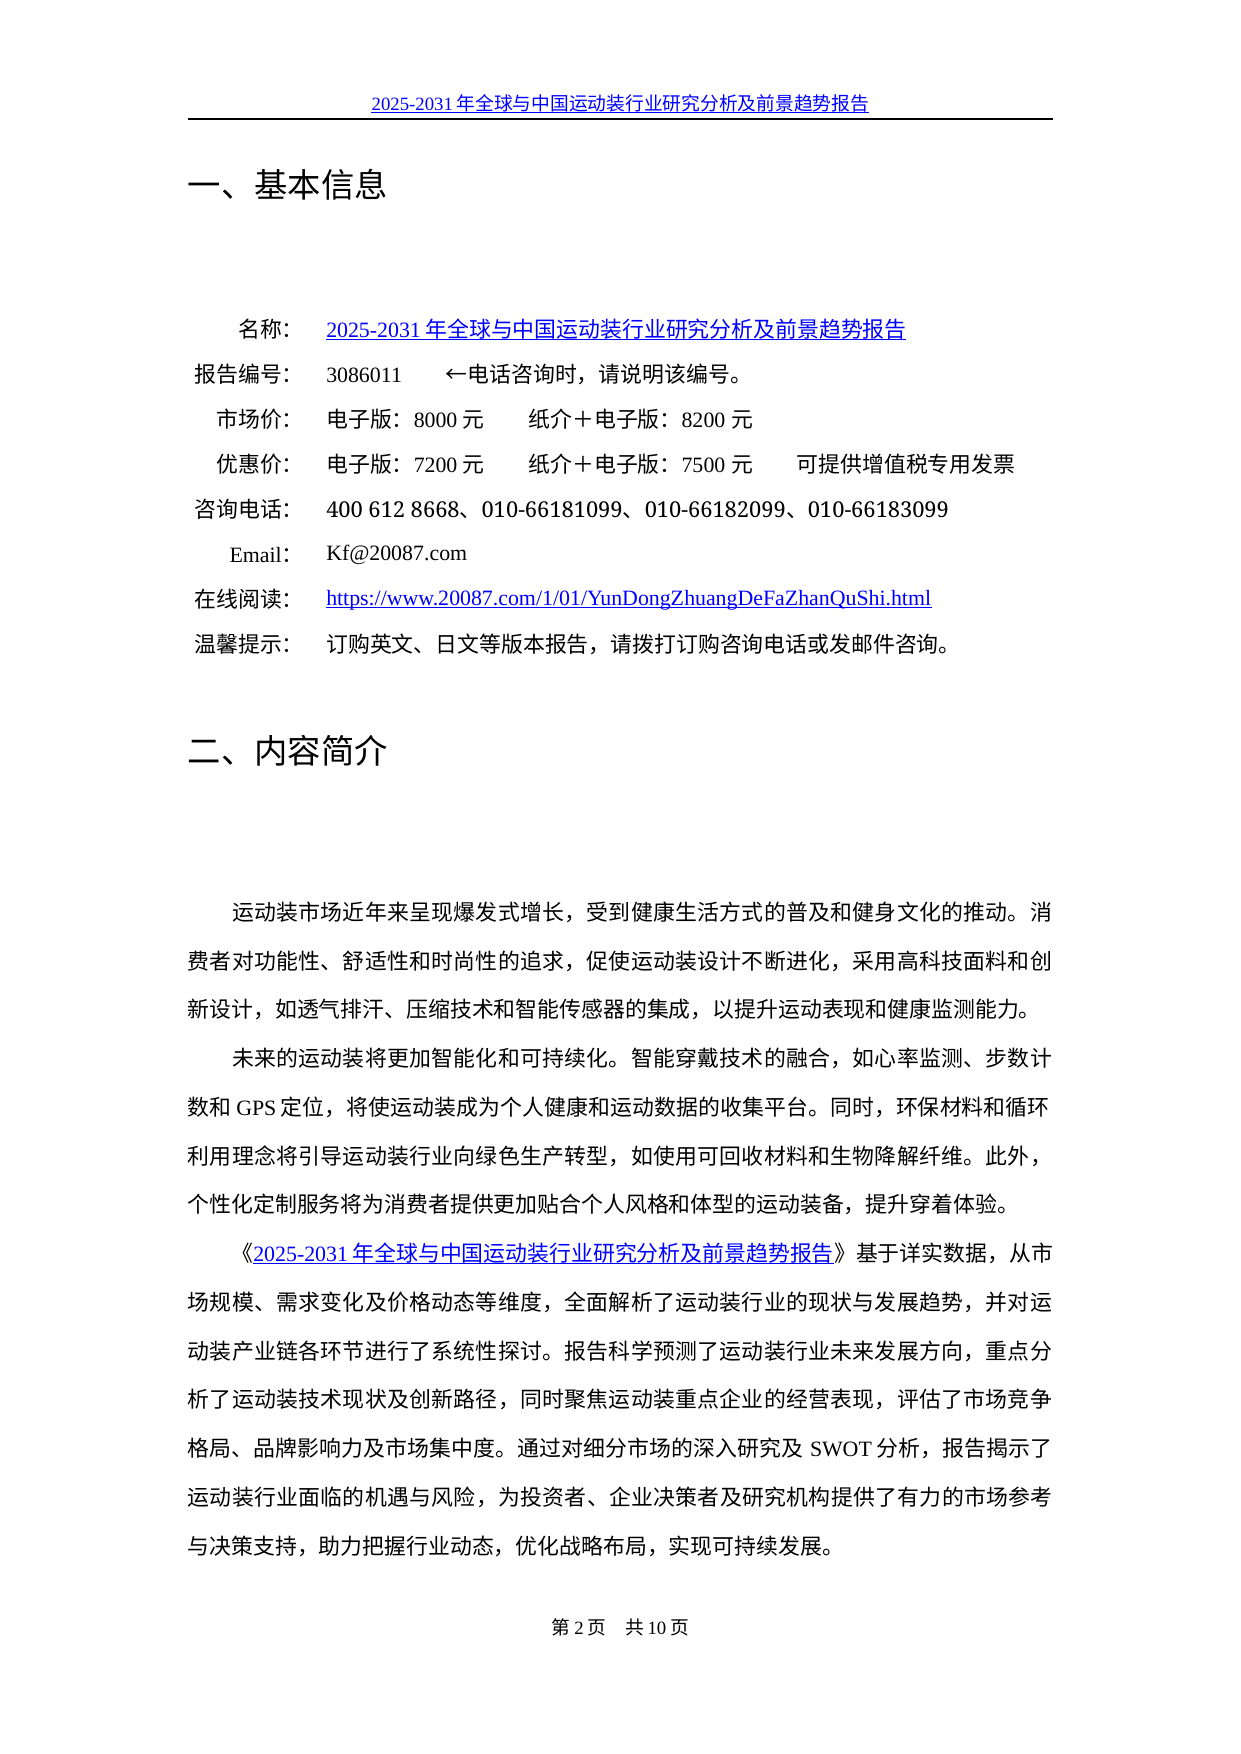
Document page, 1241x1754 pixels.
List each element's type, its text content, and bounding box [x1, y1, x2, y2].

table_cell 报告编号： [167, 357, 315, 402]
title 二、内容简介 [187, 717, 1053, 782]
table_header 2025-2031年全球与中国运动装行业研究分析及前景趋势报告 [315, 312, 1073, 357]
table_cell 温馨提示： [167, 627, 315, 672]
table_header 名称： [167, 312, 315, 357]
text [187, 894, 1053, 1561]
table_cell 3086011 ←电话咨询时，请说明该编号。 [315, 357, 1073, 402]
table_cell [315, 582, 1073, 627]
table_cell 电子版：8000 元 纸介＋电子版：8200 元 [315, 402, 1073, 447]
table_cell 市场价： [167, 402, 315, 447]
table_cell 优惠价： [167, 447, 315, 492]
title 一、基本信息 [187, 150, 1053, 215]
table_cell 在线阅读： [167, 582, 315, 627]
table_cell 订购英文、日文等版本报告，请拨打订购咨询电话或发邮件咨询。 [315, 627, 1073, 672]
table_cell 400 612 8668、010-66181099、010-66182099、010-66183099 [315, 492, 1073, 537]
table_cell 电子版：7200 元 纸介＋电子版：7500 元 可提供增值税专用发票 [315, 447, 1073, 492]
table_cell Kf@20087.com [315, 537, 1073, 582]
table_cell 咨询电话： [167, 492, 315, 537]
table_cell Email： [167, 537, 315, 582]
